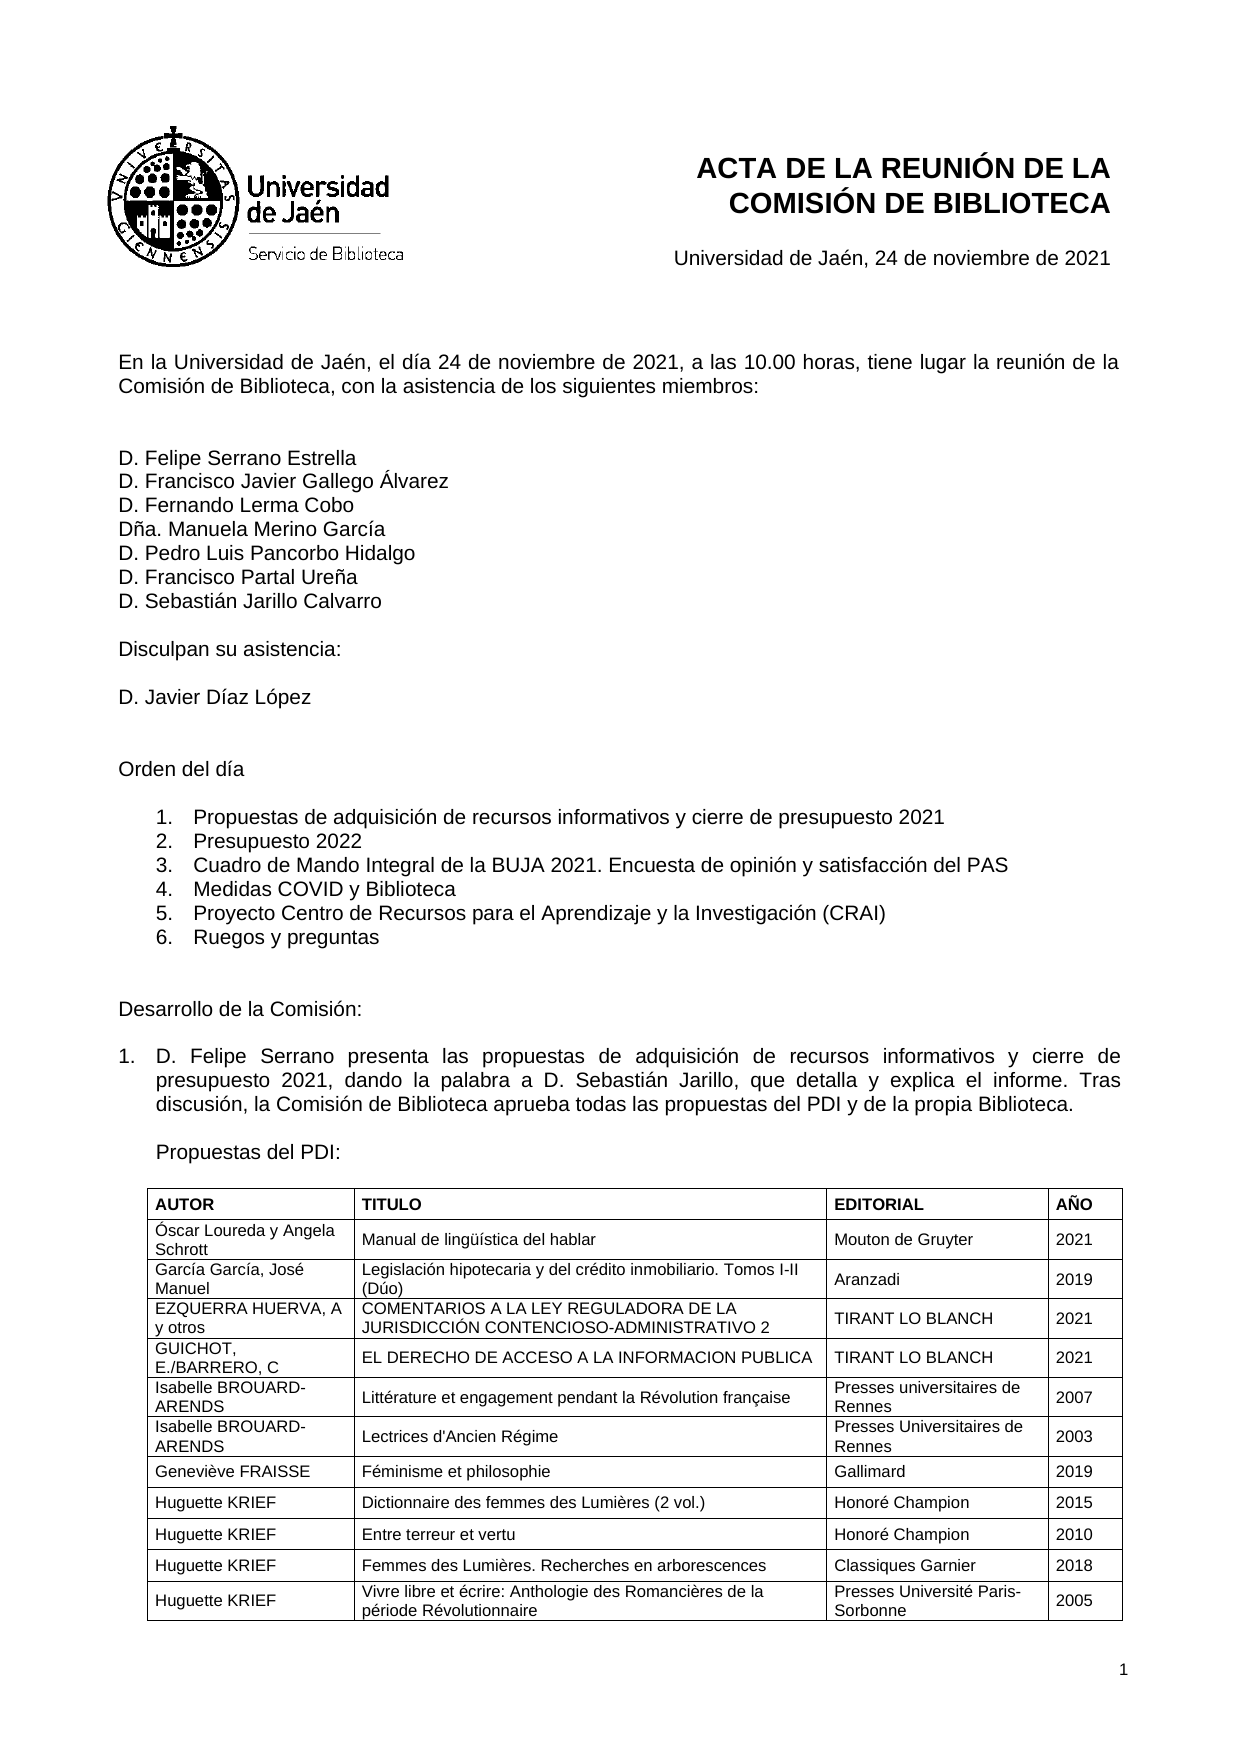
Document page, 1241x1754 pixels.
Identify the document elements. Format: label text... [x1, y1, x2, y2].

table_header AUTOR [148, 1189, 354, 1219]
text Propuestas del PDI: [156, 1140, 1122, 1164]
table_cell Legislación hipotecaria y del crédito inmobiliario. Tomos I-II (Dúo) [355, 1260, 826, 1298]
text D. Felipe Serrano Estrella [118, 445, 1122, 469]
list Proyecto Centro de Recursos para el Aprendizaje y la Investigación (CRAI) [156, 901, 1122, 924]
list Medidas COVID y Biblioteca [156, 877, 1122, 901]
table_header AÑO [1049, 1189, 1122, 1219]
text D. Fernando Lerma Cobo [118, 493, 1122, 517]
table_cell Isabelle BROUARD-ARENDS [148, 1417, 354, 1456]
table_cell 2019 [1049, 1260, 1122, 1298]
table_header EDITORIAL [827, 1189, 1048, 1219]
table_cell García García, José Manuel [148, 1260, 354, 1298]
table_header TITULO [355, 1189, 826, 1219]
text D. Francisco Partal Ureña [118, 565, 1122, 589]
table_cell 2018 [1049, 1550, 1122, 1581]
table_cell GUICHOT, E./BARRERO, C [148, 1339, 354, 1377]
table_cell 2007 [1049, 1378, 1122, 1416]
table_cell 2021 [1049, 1299, 1122, 1337]
table_cell Vivre libre et écrire: Anthologie des Romancières de la période Révolutionnaire [355, 1582, 826, 1620]
table_cell 2003 [1049, 1417, 1122, 1456]
table_cell COMENTARIOS A LA LEY REGULADORA DE LA JURISDICCIÓN CONTENCIOSO-ADMINISTRATIVO 2 [355, 1299, 826, 1337]
table_cell Presses Universitaires de Rennes [827, 1417, 1048, 1456]
table_cell Huguette KRIEF [148, 1488, 354, 1518]
table_cell 2021 [1049, 1339, 1122, 1377]
table_cell EZQUERRA HUERVA, A y otros [148, 1299, 354, 1337]
table_cell Classiques Garnier [827, 1550, 1048, 1581]
table_cell EL DERECHO DE ACCESO A LA INFORMACION PUBLICA [355, 1339, 826, 1377]
table_cell Huguette KRIEF [148, 1550, 354, 1581]
table_cell Presses universitaires de Rennes [827, 1378, 1048, 1416]
text D. Francisco Javier Gallego Álvarez [118, 469, 1122, 493]
table_cell 2010 [1049, 1519, 1122, 1549]
list Cuadro de Mando Integral de la BUJA 2021. Encuesta de opinión y satisfacción del PAS [156, 853, 1122, 877]
text D. Javier Díaz López [118, 685, 1122, 709]
list D. Felipe Serrano presenta las propuestas de adquisición de recursos informativos y cierre de presupuesto 2021, dando la palabra a D. Sebastián Jarillo, que detalla y explica el informe. Tras discusión, la Comisión de Biblioteca aprueba todas las propuestas del PDI y de la propia Biblioteca. [118, 1044, 1122, 1116]
table_cell Huguette KRIEF [148, 1519, 354, 1549]
table_cell Lectrices d'Ancien Régime [355, 1417, 826, 1456]
list Ruegos y preguntas [156, 924, 1122, 948]
text Disculpan su asistencia: [118, 637, 1122, 661]
text Orden del día [118, 757, 1122, 781]
list Presupuesto 2022 [156, 829, 1122, 853]
text D. Sebastián Jarillo Calvarro [118, 589, 1122, 613]
table_cell Littérature et engagement pendant la Révolution française [355, 1378, 826, 1416]
table_cell Aranzadi [827, 1260, 1048, 1298]
table_cell Manual de lingüística del hablar [355, 1220, 826, 1259]
table_cell Mouton de Gruyter [827, 1220, 1048, 1259]
table_cell Honoré Champion [827, 1519, 1048, 1549]
table_cell TIRANT LO BLANCH [827, 1339, 1048, 1377]
table_cell Féminisme et philosophie [355, 1457, 826, 1487]
text En la Universidad de Jaén, el día 24 de noviembre de 2021, a las 10.00 horas, tiene lugar la reunión de la Comisión de Biblioteca, con la asistencia de los siguientes miembros: [118, 349, 1122, 397]
table_cell 2015 [1049, 1488, 1122, 1518]
table_cell 2019 [1049, 1457, 1122, 1487]
table_cell TIRANT LO BLANCH [827, 1299, 1048, 1337]
table_cell Huguette KRIEF [148, 1582, 354, 1620]
text Desarrollo de la Comisión: [118, 996, 1122, 1020]
list Propuestas de adquisición de recursos informativos y cierre de presupuesto 2021 [156, 805, 1122, 829]
table_cell Gallimard [827, 1457, 1048, 1487]
table_cell Entre terreur et vertu [355, 1519, 826, 1549]
table_cell 2021 [1049, 1220, 1122, 1259]
table_cell Honoré Champion [827, 1488, 1048, 1518]
table_cell Isabelle BROUARD-ARENDS [148, 1378, 354, 1416]
table_header ACTA DE LA REUNIÓN DE LA COMISIÓN DE BIBLIOTECA Universidad de Jaén, 24 de noviembre de 2021 [504, 118, 1122, 302]
table_cell Presses Université Paris-Sorbonne [827, 1582, 1048, 1620]
table_cell Dictionnaire des femmes des Lumières (2 vol.) [355, 1488, 826, 1518]
table_cell Femmes des Lumières. Recherches en arborescences [355, 1550, 826, 1581]
table_cell Geneviève FRAISSE [148, 1457, 354, 1487]
table_cell Óscar Loureda y Angela Schrott [148, 1220, 354, 1259]
text Dña. Manuela Merino García [118, 517, 1122, 541]
table_header [107, 118, 504, 302]
text D. Pedro Luis Pancorbo Hidalgo [118, 541, 1122, 565]
table_cell 2005 [1049, 1582, 1122, 1620]
